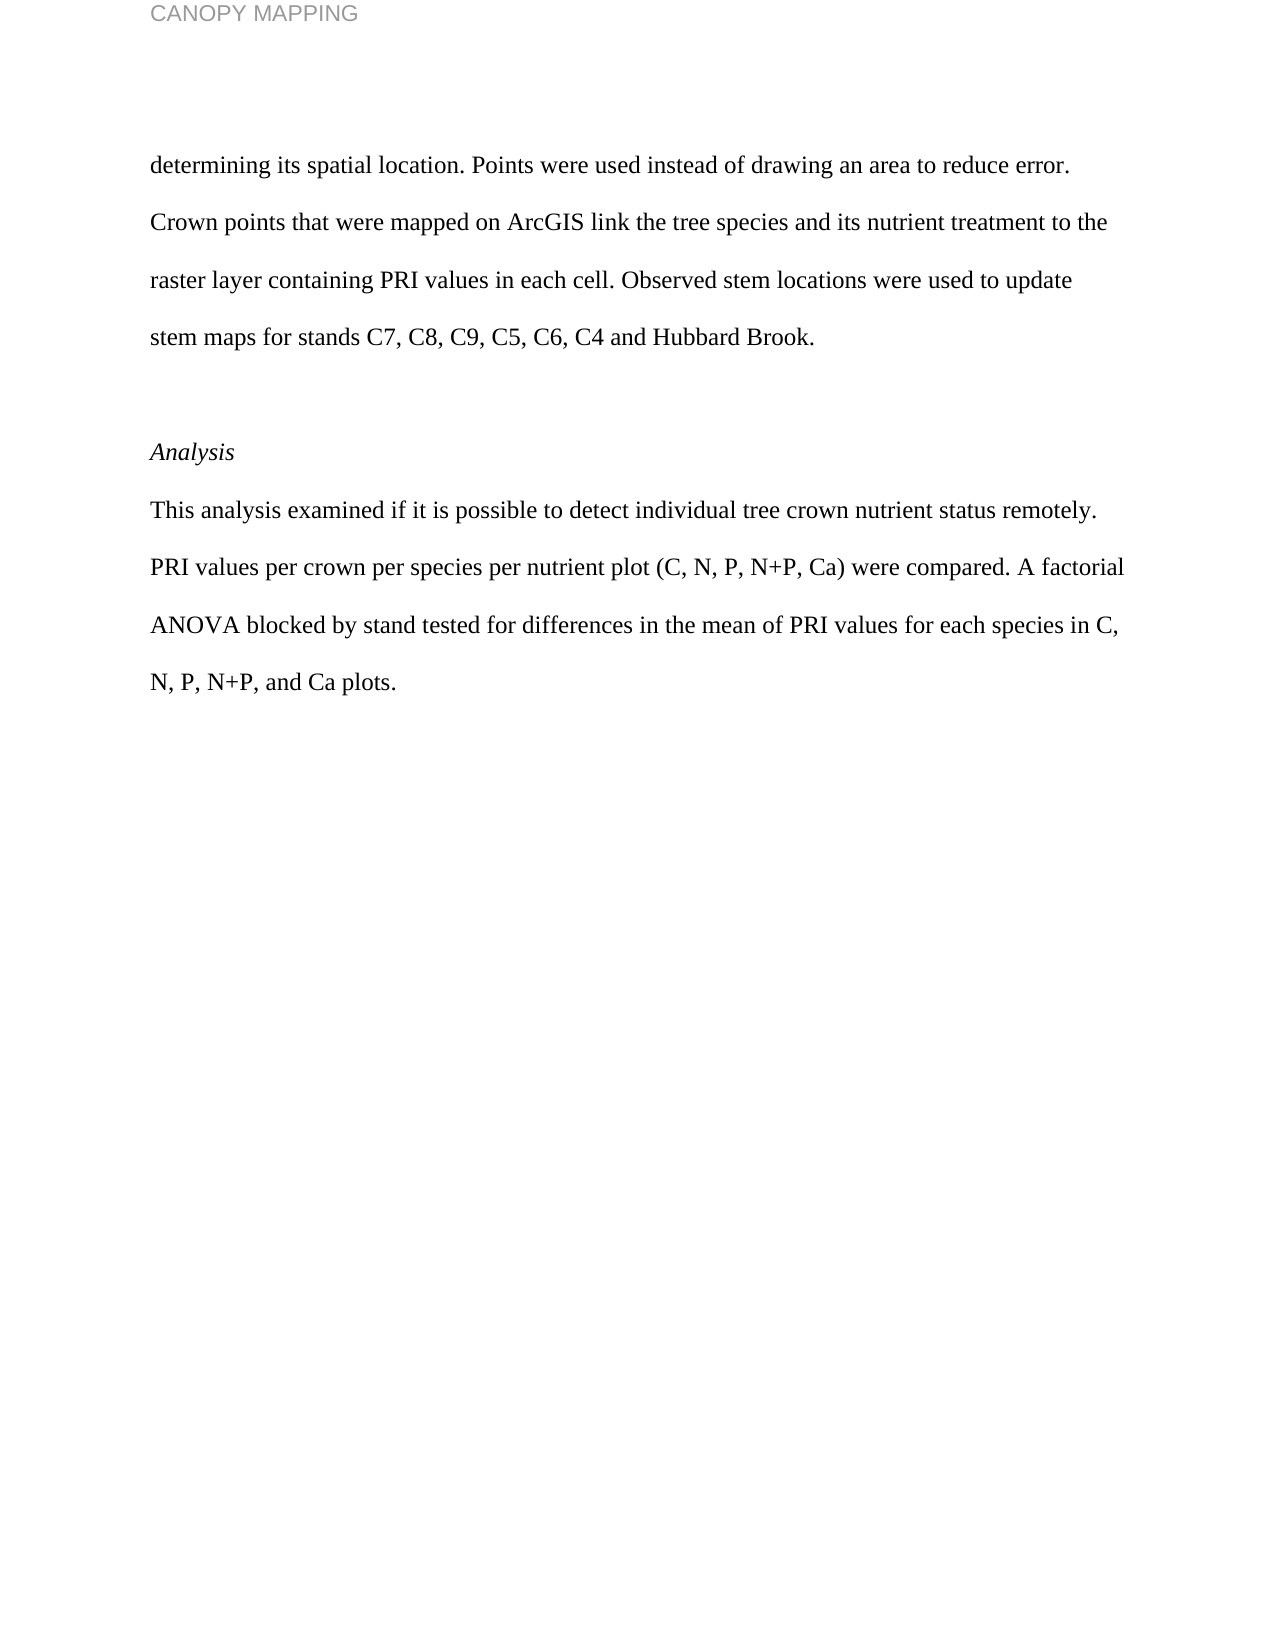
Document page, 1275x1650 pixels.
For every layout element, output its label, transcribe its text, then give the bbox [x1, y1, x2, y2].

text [150, 150, 1125, 351]
text Analysis [150, 437, 1125, 466]
text This analysis examined if it is possible to detect individual tree crown nutrient status remotely. PRI values per crown per species per nutrient plot (C, N, P, N+P, Ca) were compared. A factorial ANOVA blocked by stand tested for differences in the mean of PRI values for each species in C, N, P, N+P, and Ca plots. [150, 495, 1125, 696]
